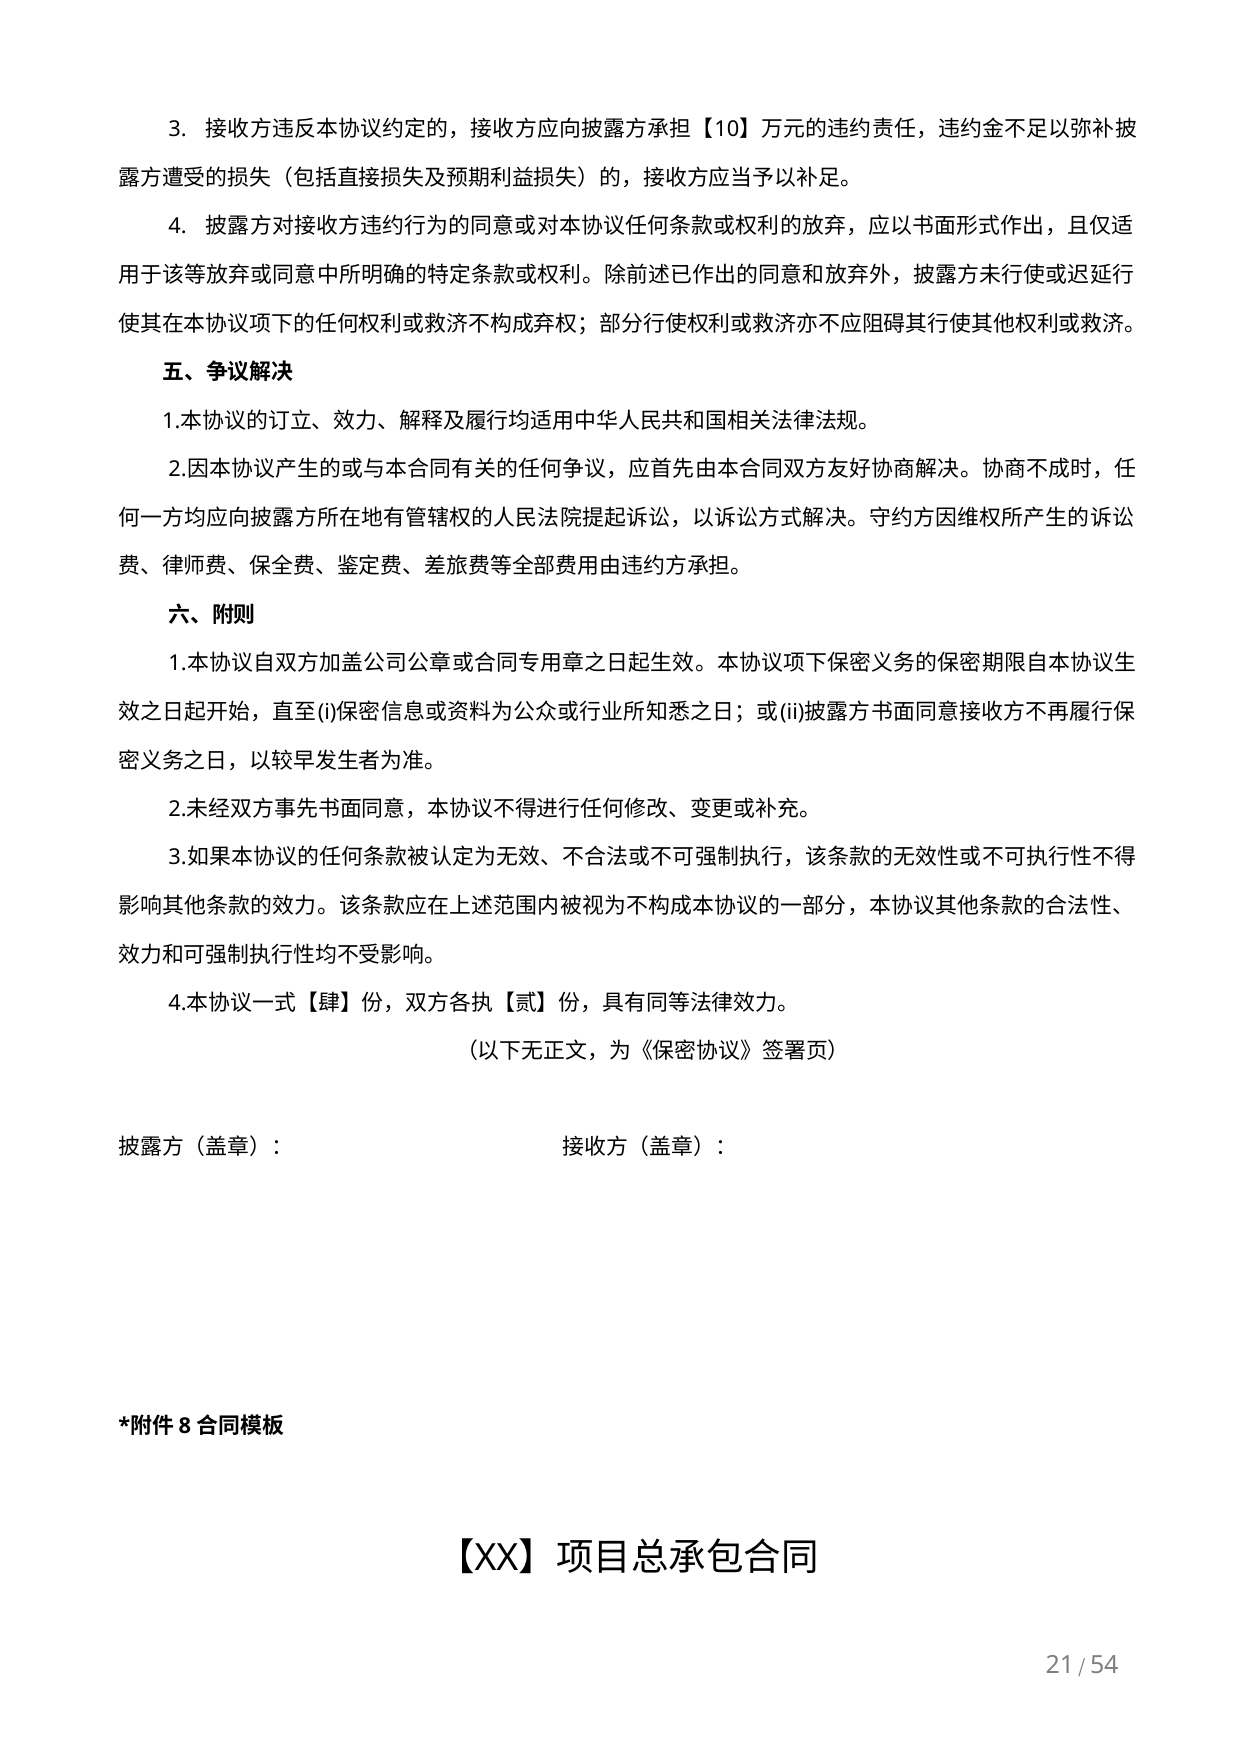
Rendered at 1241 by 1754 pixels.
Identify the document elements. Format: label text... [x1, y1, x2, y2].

table_header 接收方（盖章）： [551, 1129, 994, 1361]
list 披露方对接收方违约行为的同意或对本协议任何条款或权利的放弃，应以书面形式作出，且仅适用于该等放弃或同意中所明确的特定条款或权利。除前述已作出的同意和放弃外，披露方未行使或迟延行使其在本协议项下的任何权利或救济不构成弃权；部分行使权利或救济亦不应阻碍其行使其他权利或救济。 [118, 208, 1137, 338]
text 1.本协议自双方加盖公司公章或合同专用章之日起生效。本协议项下保密义务的保密期限自本协议生效之日起开始，直至(i)保密信息或资料为公众或行业所知悉之日；或(ii)披露方书面同意接收方不再履行保密义务之日，以较早发生者为准。 [118, 645, 1137, 775]
list 五、争议解决 [118, 354, 1137, 386]
text *附件8 合同模板 [118, 1408, 1137, 1441]
text 2.未经双方事先书面同意，本协议不得进行任何修改、变更或补充。 [118, 791, 1137, 823]
text （以下无正文，为《保密协议》签署页） [118, 1033, 1137, 1066]
list 【XX】项目总承包合同 [118, 1522, 1137, 1587]
list 接收方违反本协议约定的，接收方应向披露方承担【10】万元的违约责任，违约金不足以弥补披露方遭受的损失（包括直接损失及预期利益损失）的，接收方应当予以补足。 [118, 111, 1137, 192]
list 1.本协议的订立、效力、解释及履行均适用中华人民共和国相关法律法规。 [118, 402, 1137, 435]
text 六、附则 [118, 596, 1137, 629]
text 4.本协议一式【肆】份，双方各执【贰】份，具有同等法律效力。 [118, 985, 1137, 1017]
text 2.因本协议产生的或与本合同有关的任何争议，应首先由本合同双方友好协商解决。协商不成时，任何一方均应向披露方所在地有管辖权的人民法院提起诉讼，以诉讼方式解决。守约方因维权所产生的诉讼费、律师费、保全费、鉴定费、差旅费等全部费用由违约方承担。 [118, 451, 1137, 581]
table_header 披露方（盖章）： [107, 1129, 551, 1361]
text 3.如果本协议的任何条款被认定为无效、不合法或不可强制执行，该条款的无效性或不可执行性不得影响其他条款的效力。该条款应在上述范围内被视为不构成本协议的一部分，本协议其他条款的合法性、效力和可强制执行性均不受影响。 [118, 839, 1137, 969]
